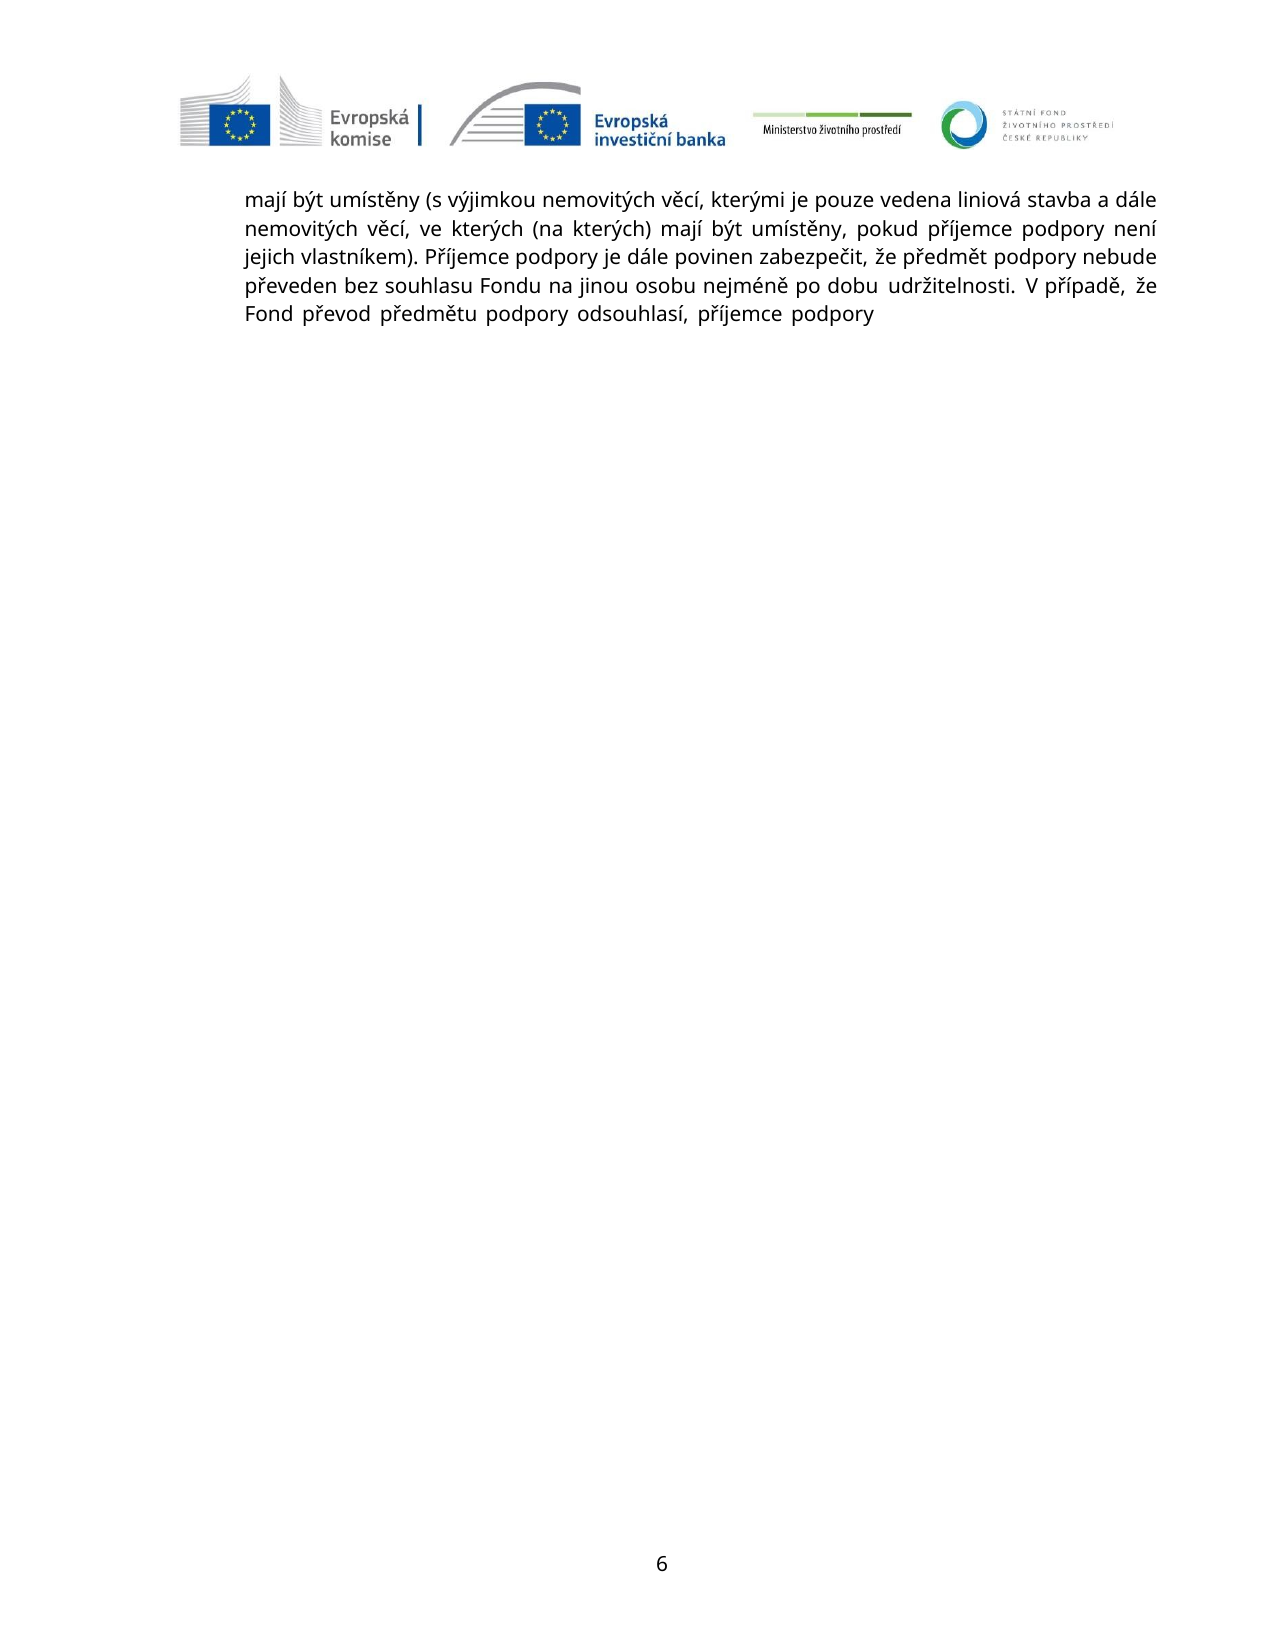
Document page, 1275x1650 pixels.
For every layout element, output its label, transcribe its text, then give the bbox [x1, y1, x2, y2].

picture [177, 73, 1115, 150]
